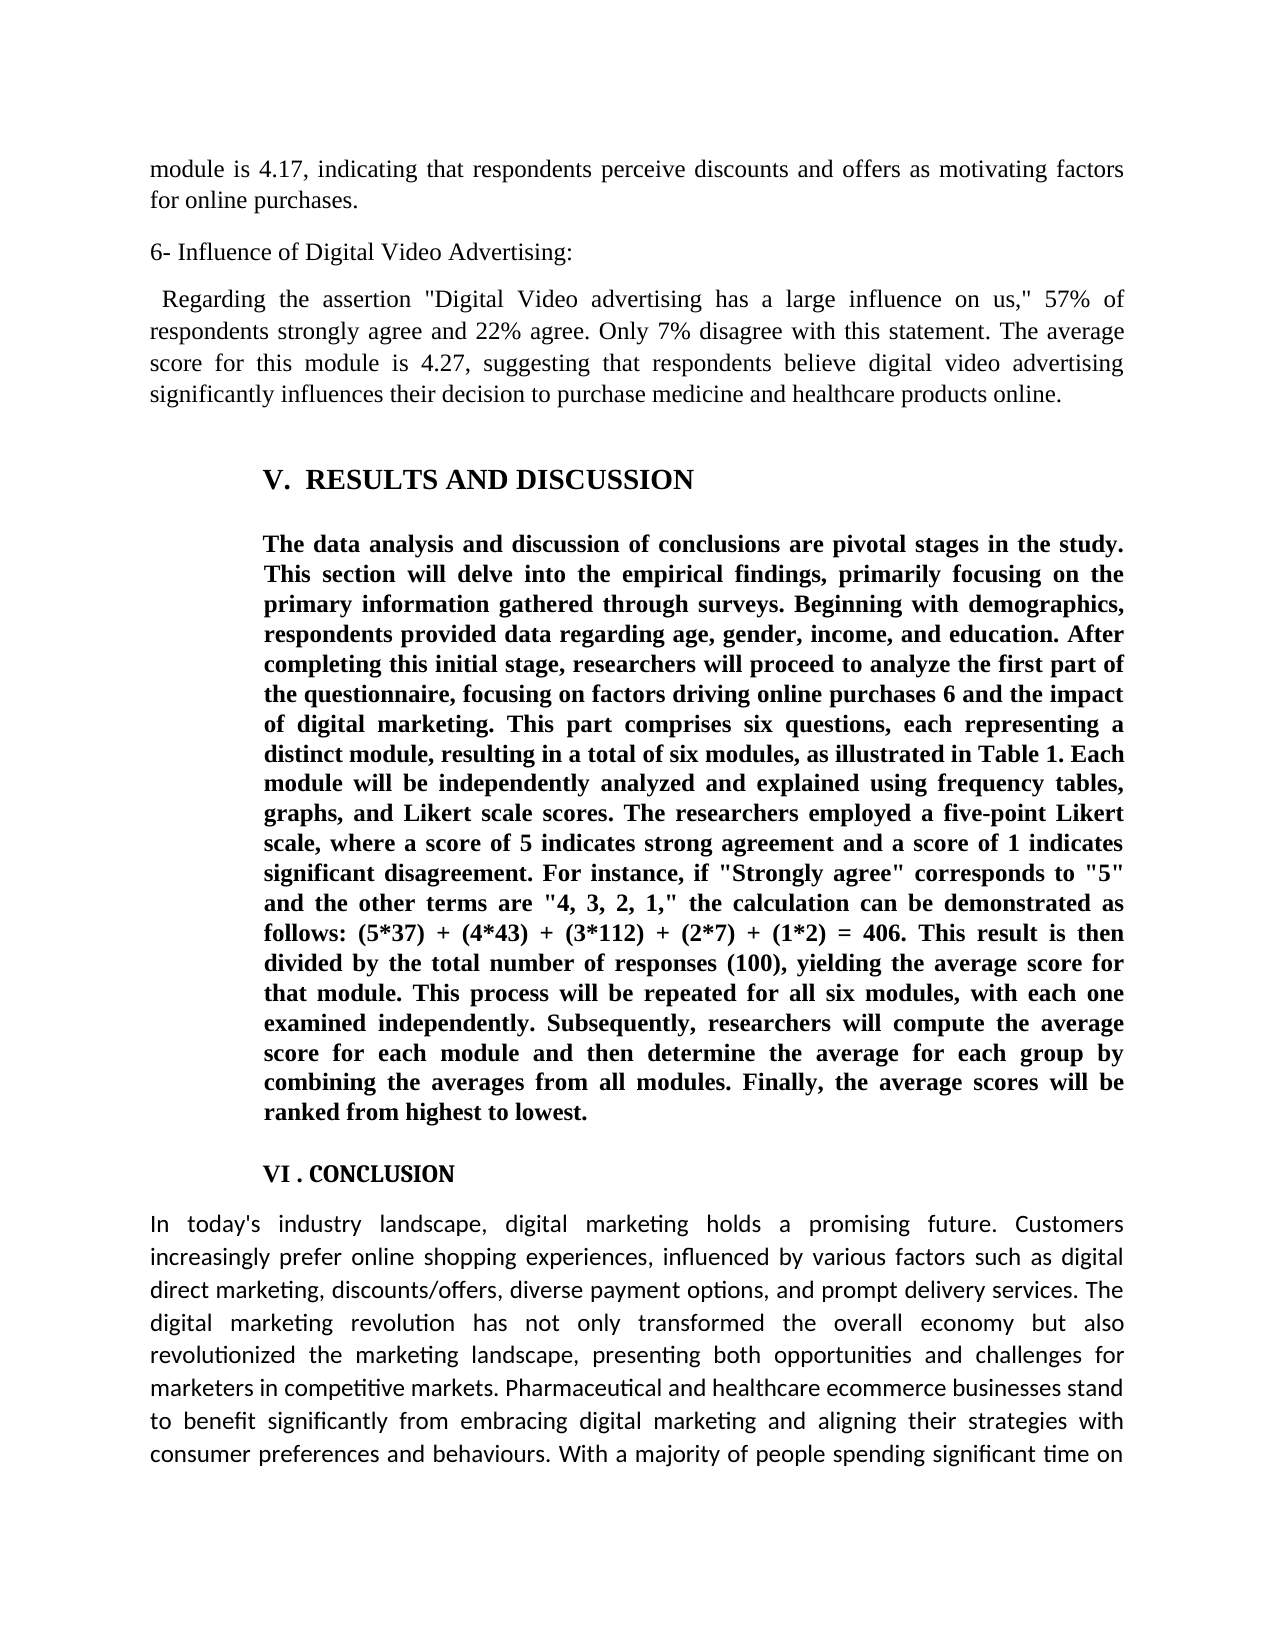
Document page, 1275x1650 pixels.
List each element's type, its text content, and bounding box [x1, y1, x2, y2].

subtitle V. RESULTS AND DISCUSSION [262, 462, 1125, 496]
text VI . CONCLUSION [262, 1159, 1125, 1189]
text Regarding the assertion "Digital Video advertising has a large influence on us," 57% of respondents strongly agree and 22% agree. Only 7% disagree with this statement. The average score for this module is 4.27, suggesting that respondents believe digital video advertising significantly influences their decision to purchase medicine and healthcare products online. [148, 284, 1125, 408]
text The data analysis and discussion of conclusions are pivotal stages in the study. This section will delve into the empirical findings, primarily focusing on the primary information gathered through surveys. Beginning with demographics, respondents provided data regarding age, gender, income, and education. After completing this initial stage, researchers will proceed to analyze the first part of the questionnaire, focusing on factors driving online purchases 6 and the impact of digital marketing. This part comprises six questions, each representing a distinct module, resulting in a total of six modules, as illustrated in Table 1. Each module will be independently analyzed and explained using frequency tables, graphs, and Likert scale scores. The researchers employed a five-point Likert scale, where a score of 5 indicates strong agreement and a score of 1 indicates significant disagreement. For instance, if "Strongly agree" corresponds to "5" and the other terms are "4, 3, 2, 1," the calculation can be demonstrated as follows: (5*37) + (4*43) + (3*112) + (2*7) + (1*2) = 406. This result is then divided by the total number of responses (100), yielding the average score for that module. This process will be repeated for all six modules, with each one examined independently. Subsequently, researchers will compute the average score for each module and then determine the average for each group by combining the averages from all modules. Finally, the average scores will be ranked from highest to lowest. [262, 529, 1125, 1126]
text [150, 1208, 1125, 1469]
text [148, 154, 1125, 214]
list Influence of Digital Video Advertising: [150, 237, 1125, 266]
